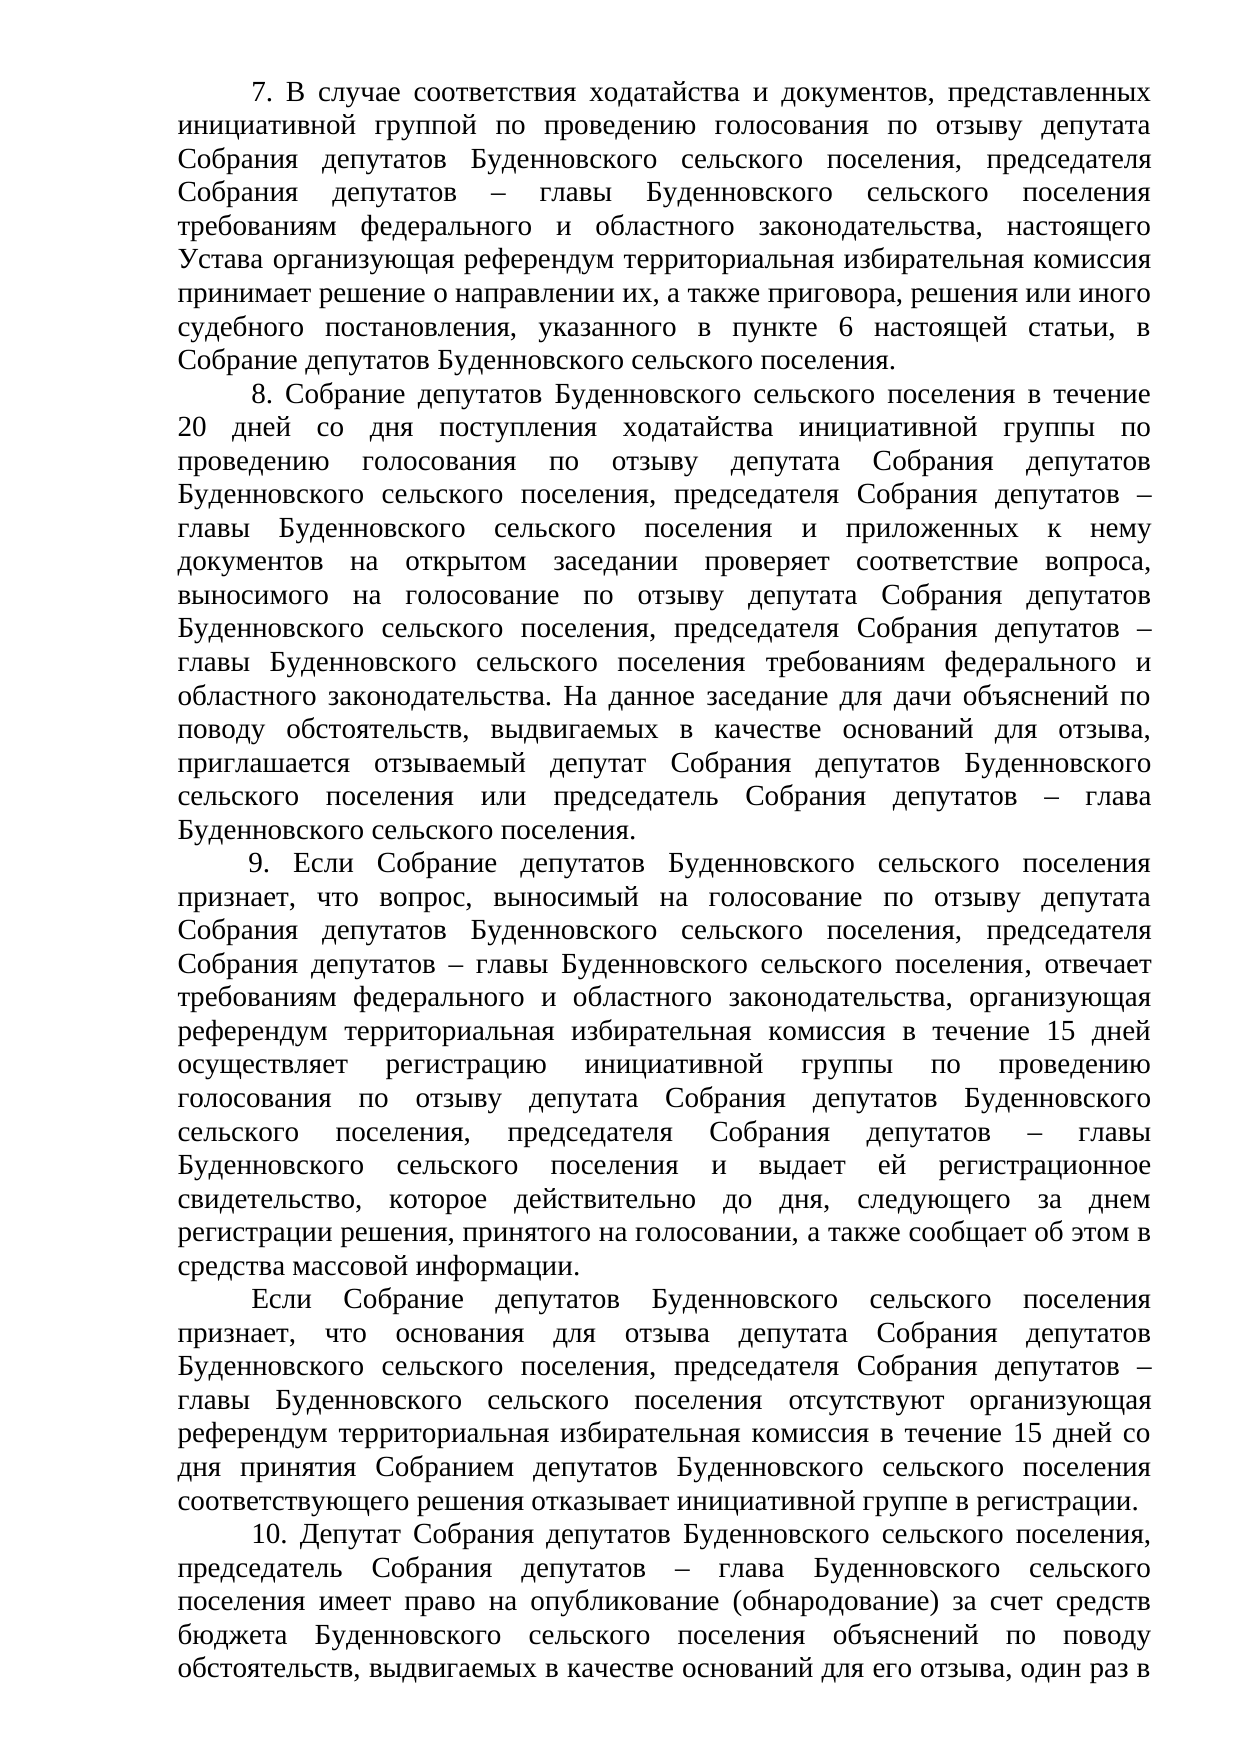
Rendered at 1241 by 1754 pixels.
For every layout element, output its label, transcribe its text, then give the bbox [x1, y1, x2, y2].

text 9. Если Собрание депутатов Буденновского сельского поселения признает, что вопрос, выносимый на голосование по отзыву депутата Собрания депутатов Буденновского сельского поселения, председателя Собрания депутатов – главы Буденновского сельского поселения, отвечает требованиям федерального и областного законодательства, организующая референдум территориальная избирательная комиссия в течение 15 дней осуществляет регистрацию инициативной группы по проведению голосования по отзыву депутата Собрания депутатов Буденновского сельского поселения, председателя Собрания депутатов – главы Буденновского сельского поселения и выдает ей регистрационное свидетельство, которое действительно до дня, следующего за днем регистрации решения, принятого на голосовании, а также сообщает об этом в средства массовой информации. [177, 845, 1152, 1281]
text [177, 1516, 1152, 1684]
text 8. Собрание депутатов Буденновского сельского поселения в течение 20 дней со дня поступления ходатайства инициативной группы по проведению голосования по отзыву депутата Собрания депутатов Буденновского сельского поселения, председателя Собрания депутатов – главы Буденновского сельского поселения и приложенных к нему документов на открытом заседании проверяет соответствие вопроса, выносимого на голосование по отзыву депутата Собрания депутатов Буденновского сельского поселения, председателя Собрания депутатов – главы Буденновского сельского поселения требованиям федерального и областного законодательства. На данное заседание для дачи объяснений по поводу обстоятельств, выдвигаемых в качестве оснований для отзыва, приглашается отзываемый депутат Собрания депутатов Буденновского сельского поселения или председатель Собрания депутатов – глава Буденновского сельского поселения. [177, 376, 1152, 845]
text 7. В случае соответствия ходатайства и документов, представленных инициативной группой по проведению голосования по отзыву депутата Собрания депутатов Буденновского сельского поселения, председателя Собрания депутатов – главы Буденновского сельского поселения требованиям федерального и областного законодательства, настоящего Устава организующая референдум территориальная избирательная комиссия принимает решение о направлении их, а также приговора, решения или иного судебного постановления, указанного в пункте 6 настоящей статьи, в Собрание депутатов Буденновского сельского поселения. [177, 74, 1152, 376]
text Если Собрание депутатов Буденновского сельского поселения признает, что основания для отзыва депутата Собрания депутатов Буденновского сельского поселения, председателя Собрания депутатов – главы Буденновского сельского поселения отсутствуют организующая референдум территориальная избирательная комиссия в течение 15 дней со дня принятия Собранием депутатов Буденновского сельского поселения соответствующего решения отказывает инициативной группе в регистрации. [177, 1281, 1152, 1516]
